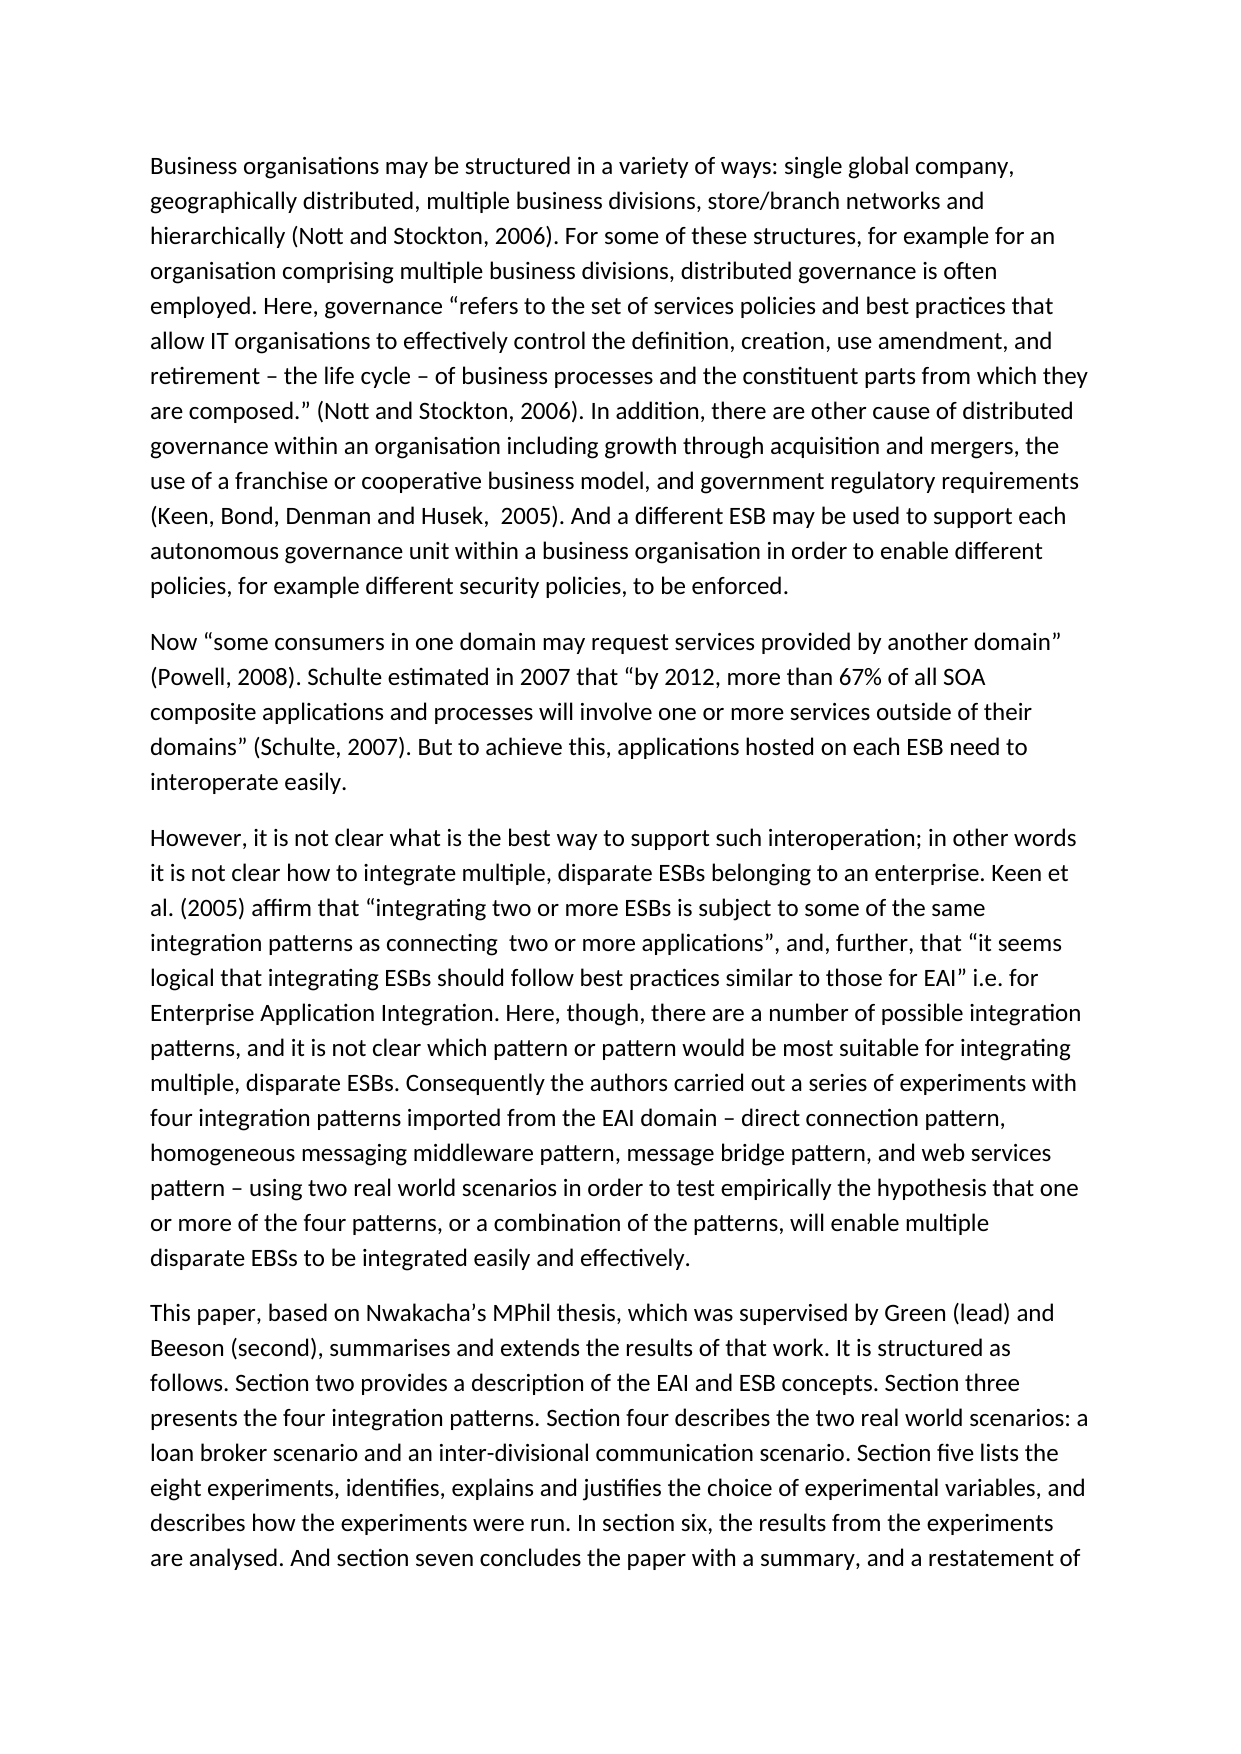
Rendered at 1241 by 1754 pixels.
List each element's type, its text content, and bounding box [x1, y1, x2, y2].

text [150, 1297, 1090, 1573]
text Business organisations may be structured in a variety of ways: single global company, geographically distributed, multiple business divisions, store/branch networks and hierarchically (Nott and Stockton, 2006). For some of these structures, for example for an organisation comprising multiple business divisions, distributed governance is often employed. Here, governance “refers to the set of services policies and best practices that allow IT organisations to effectively control the definition, creation, use amendment, and retirement – the life cycle – of business processes and the constituent parts from which they are composed.” (Nott and Stockton, 2006). In addition, there are other cause of distributed governance within an organisation including growth through acquisition and mergers, the use of a franchise or cooperative business model, and government regulatory requirements (Keen, Bond, Denman and Husek, 2005). And a different ESB may be used to support each autonomous governance unit within a business organisation in order to enable different policies, for example different security policies, to be enforced. [150, 150, 1090, 601]
text Now “some consumers in one domain may request services provided by another domain” (Powell, 2008). Schulte estimated in 2007 that “by 2012, more than 67% of all SOA composite applications and processes will involve one or more services outside of their domains” (Schulte, 2007). But to achieve this, applications hosted on each ESB need to interoperate easily. [150, 626, 1090, 796]
text However, it is not clear what is the best way to support such interoperation; in other words it is not clear how to integrate multiple, disparate ESBs belonging to an enterprise. Keen et al. (2005) affirm that “integrating two or more ESBs is subject to some of the same integration patterns as connecting two or more applications”, and, further, that “it seems logical that integrating ESBs should follow best practices similar to those for EAI” i.e. for Enterprise Application Integration. Here, though, there are a number of possible integration patterns, and it is not clear which pattern or pattern would be most suitable for integrating multiple, disparate ESBs. Consequently the authors carried out a series of experiments with four integration patterns imported from the EAI domain – direct connection pattern, homogeneous messaging middleware pattern, message bridge pattern, and web services pattern – using two real world scenarios in order to test empirically the hypothesis that one or more of the four patterns, or a combination of the patterns, will enable multiple disparate EBSs to be integrated easily and effectively. [150, 822, 1090, 1272]
